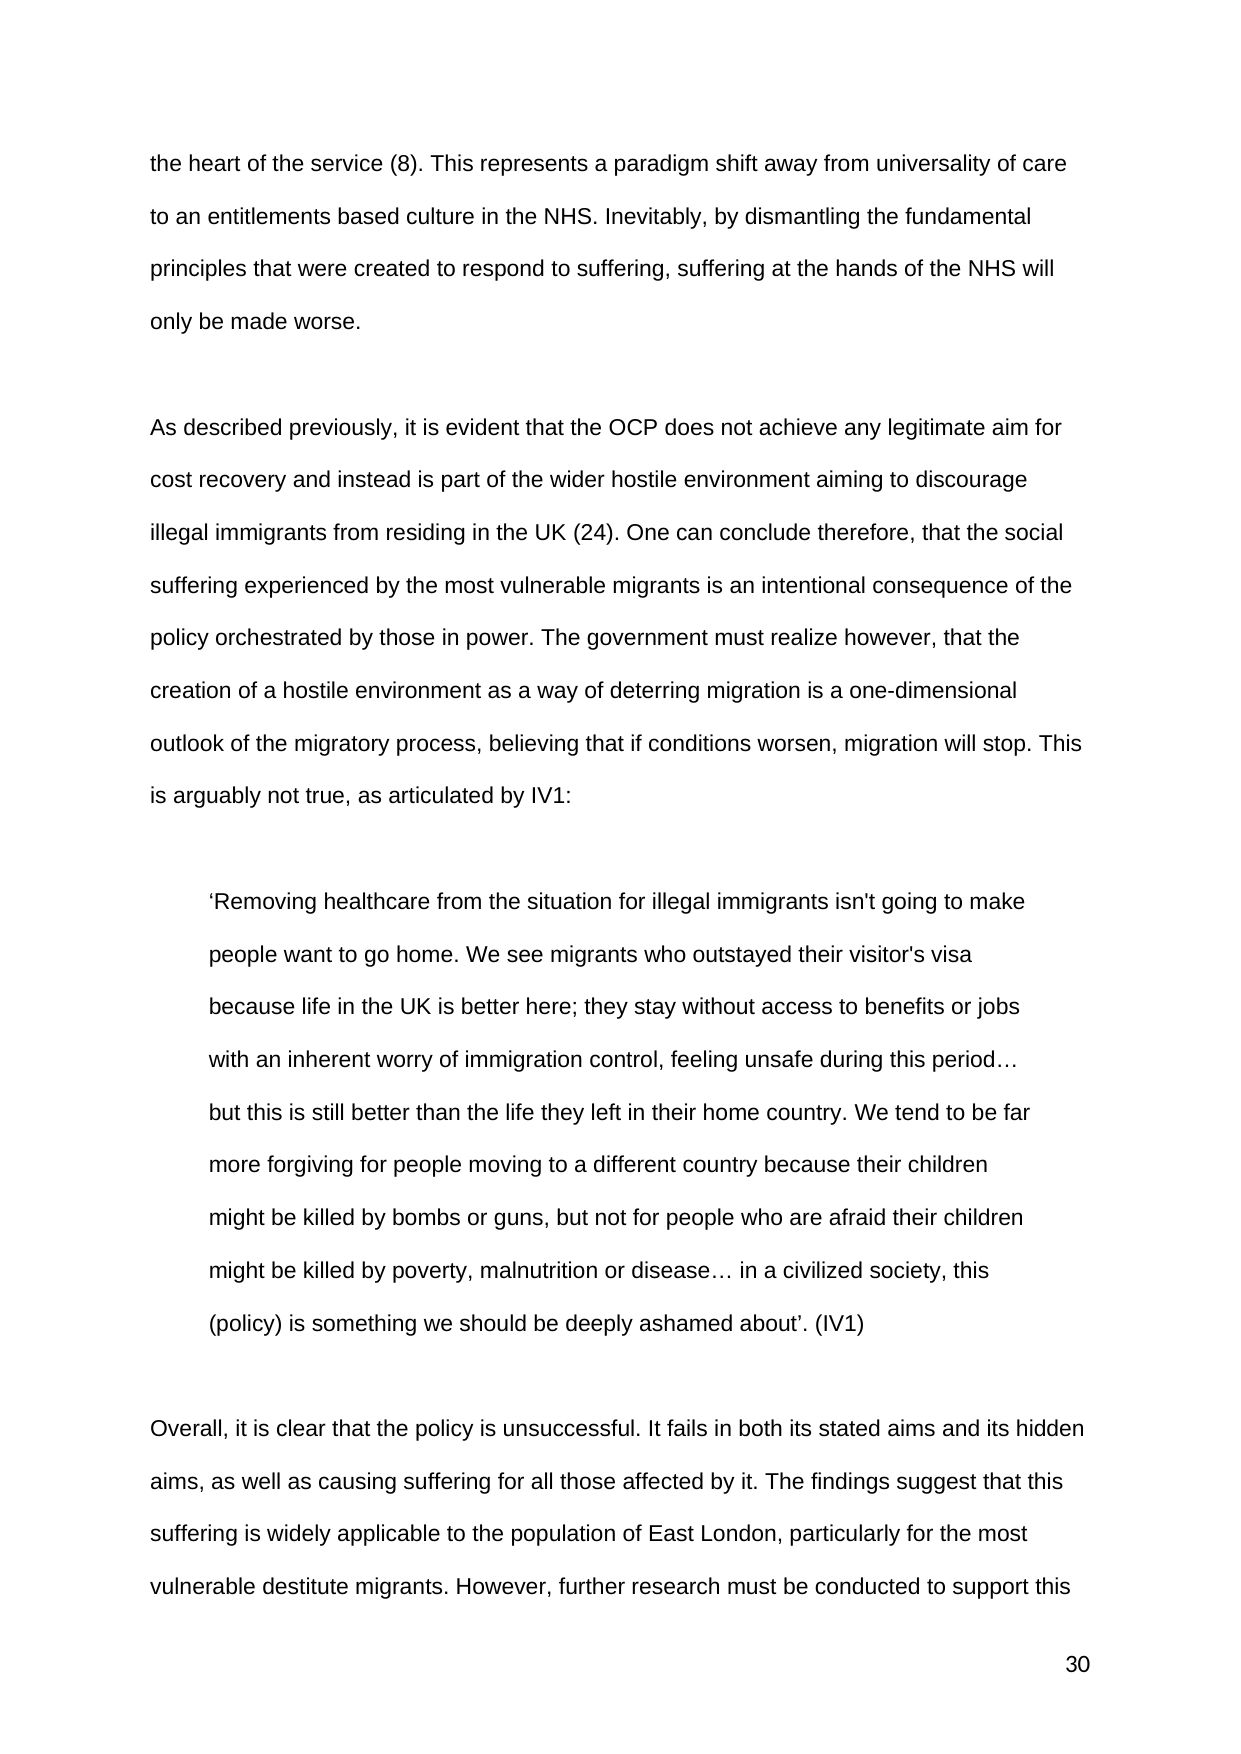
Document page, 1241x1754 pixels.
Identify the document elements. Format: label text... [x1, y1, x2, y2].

text ‘Removing healthcare from the situation for illegal immigrants isn't going to make people want to go home. We see migrants who outstayed their visitor's visa because life in the UK is better here; they stay without access to benefits or jobs with an inherent worry of immigration control, feeling unsafe during this period… but this is still better than the life they left in their home country. We tend to be far more forgiving for people moving to a different country because their children might be killed by bombs or guns, but not for people who are afraid their children might be killed by poverty, malnutrition or disease… in a civilized society, this (policy) is something we should be deeply ashamed about’. (IV1) [208, 888, 1032, 1336]
text As described previously, it is evident that the OCP does not achieve any legitimate aim for cost recovery and instead is part of the wider hostile environment aiming to discourage illegal immigrants from residing in the UK (24). One can conclude therefore, that the social suffering experienced by the most vulnerable migrants is an intentional consequence of the policy orchestrated by those in power. The government must realize however, that the creation of a hostile environment as a way of deterring migration is a one-dimensional outlook of the migratory process, believing that if conditions worsen, migration will stop. This is arguably not true, as articulated by IV1: [150, 413, 1090, 809]
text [150, 150, 1090, 334]
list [150, 1415, 1090, 1599]
